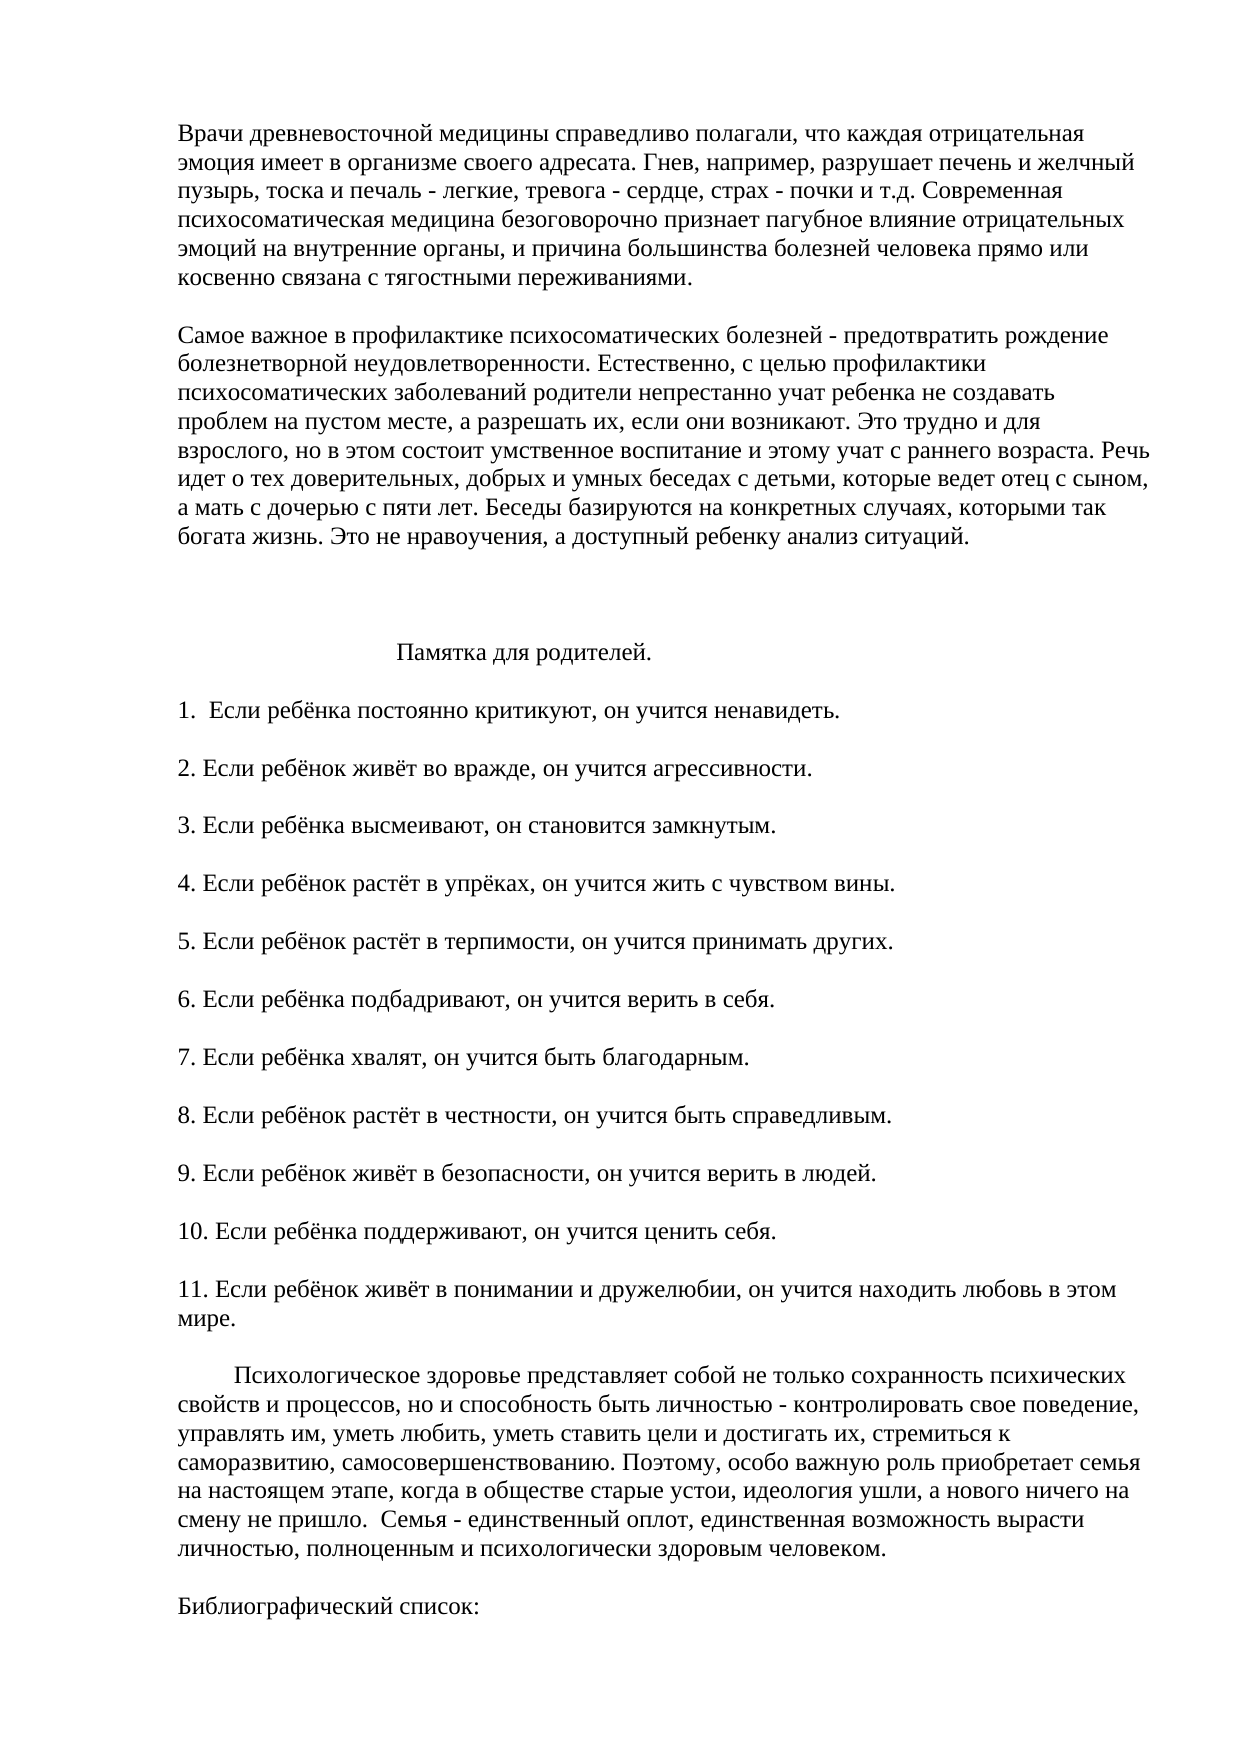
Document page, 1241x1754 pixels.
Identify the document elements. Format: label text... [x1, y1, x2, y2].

text Памятка для родителей. [177, 637, 1152, 666]
text Врачи древневосточной медицины справедливо полагали, что каждая отрицательная эмоция имеет в организме своего адресата. Гнев, например, разрушает печень и желчный пузырь, тоска и печаль - легкие, тревога - сердце, страх - почки и т.д. Современная психосоматическая медицина безоговорочно признает пагубное влияние отрицательных эмоций на внутренние органы, и причина большинства болезней человека прямо или косвенно связана с тягостными переживаниями. [177, 118, 1152, 291]
text 10. Если ребёнка поддерживают, он учится ценить себя. [177, 1216, 1152, 1245]
text Психологическое здоровье представляет собой не только сохранность психических свойств и процессов, но и способность быть личностью - контролировать свое поведение, управлять им, уметь любить, уметь ставить цели и достигать их, стремиться к саморазвитию, самосовершенствованию. Поэтому, особо важную роль приобретает семья на настоящем этапе, когда в обществе старые устои, идеология ушли, а нового ничего на смену не пришло. Семья - единственный оплот, единственная возможность вырасти личностью, полноценным и психологически здоровым человеком. [177, 1361, 1152, 1562]
text 6. Если ребёнка подбадривают, он учится верить в себя. [177, 984, 1152, 1013]
text Библиографический список: [177, 1591, 1152, 1620]
text Самое важное в профилактике психосоматических болезней - предотвратить рождение болезнетворной неудовлетворенности. Естественно, с целью профилактики психосоматических заболеваний родители непрестанно учат ребенка не создавать проблем на пустом месте, а разрешать их, если они возникают. Это трудно и для взрослого, но в этом состоит умственное воспитание и этому учат с раннего возраста. Речь идет о тех доверительных, добрых и умных беседах с детьми, которые ведет отец с сыном, а мать с дочерью с пяти лет. Беседы базируются на конкретных случаях, которыми так богата жизнь. Это не нравоучения, а доступный ребенку анализ ситуаций. [177, 320, 1152, 550]
text 8. Если ребёнок растёт в честности, он учится быть справедливым. [177, 1100, 1152, 1129]
text 5. Если ребёнок растёт в терпимости, он учится принимать других. [177, 926, 1152, 955]
text 2. Если ребёнок живёт во вражде, он учится агрессивности. [177, 753, 1152, 781]
text 4. Если ребёнок растёт в упрёках, он учится жить с чувством вины. [177, 868, 1152, 897]
text 3. Если ребёнка высмеивают, он становится замкнутым. [177, 811, 1152, 839]
text 9. Если ребёнок живёт в безопасности, он учится верить в людей. [177, 1158, 1152, 1187]
text 1. Если ребёнка постоянно критикуют, он учится ненавидеть. [177, 695, 1152, 723]
text 7. Если ребёнка хвалят, он учится быть благодарным. [177, 1042, 1152, 1071]
text 11. Если ребёнок живёт в понимании и дружелюбии, он учится находить любовь в этом мире. [177, 1274, 1152, 1331]
